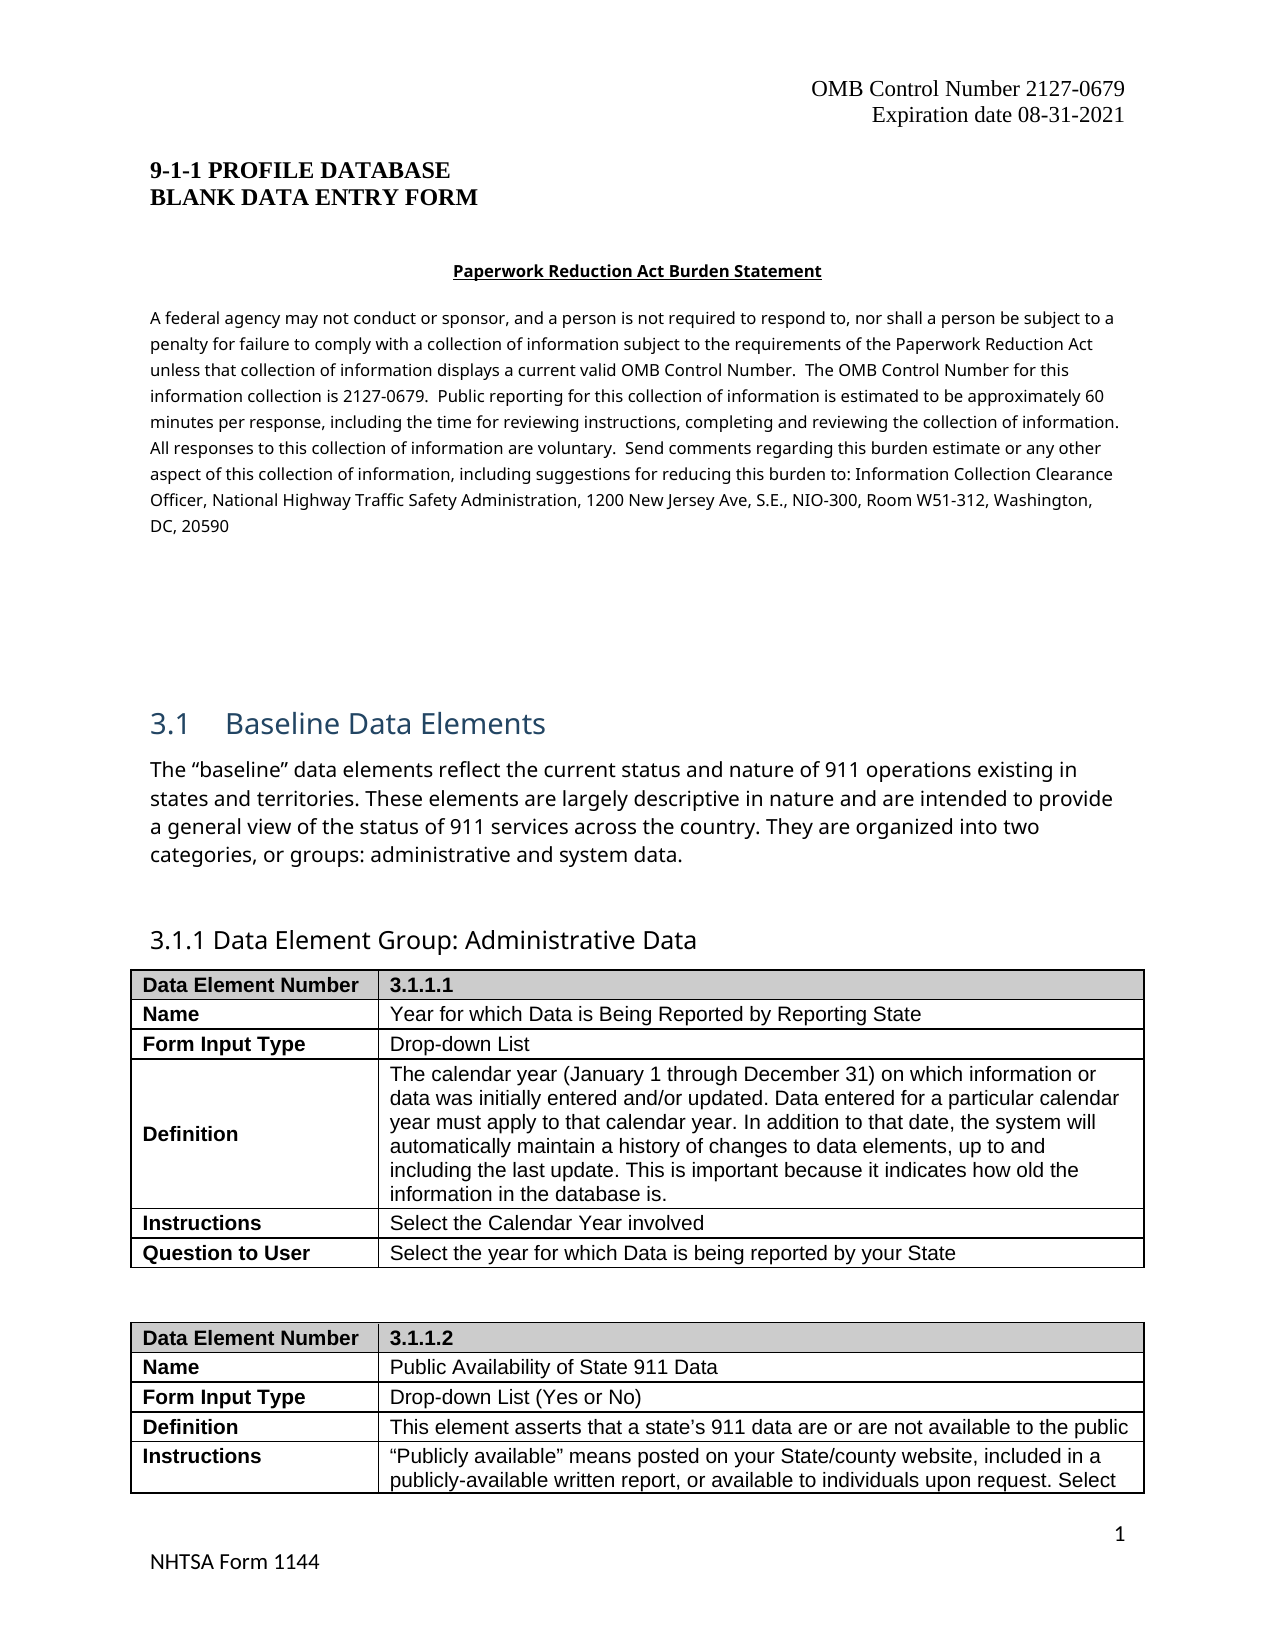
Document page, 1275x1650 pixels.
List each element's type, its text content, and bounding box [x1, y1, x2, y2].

table_cell Select the Calendar Year involved [379, 1209, 1143, 1237]
subtitle 3.1.1 Data Element Group: Administrative Data [150, 922, 1125, 956]
subtitle 3.1 Baseline Data Elements [150, 675, 1125, 743]
table_cell Instructions [132, 1442, 378, 1492]
table_cell Instructions [132, 1209, 378, 1237]
text The “baseline” data elements reflect the current status and nature of 911 operations existing in states and territories. These elements are largely descriptive in nature and are intended to provide a general view of the status of 911 services across the country. They are organized into two categories, or groups: administrative and system data. [150, 755, 1125, 869]
table_cell Name [132, 1353, 378, 1381]
table_cell Definition [132, 1060, 378, 1207]
table_header 3.1.1.2 [379, 1323, 1143, 1352]
table_header 3.1.1.1 [379, 971, 1143, 999]
table_cell Drop-down List [379, 1030, 1143, 1058]
text 9-1-1 Profile Database Blank Data Entry Form [150, 156, 1125, 239]
table_header Data Element Number [132, 971, 378, 999]
table_cell Public Availability of State 911 Data [379, 1353, 1143, 1381]
table_cell The calendar year (January 1 through December 31) on which information or data was initially entered and/or updated. Data entered for a particular calendar year must apply to that calendar year. In addition to that date, the system will automatically maintain a history of changes to data elements, up to and including the last update. This is important because it indicates how old the information in the database is. [379, 1060, 1143, 1207]
text A federal agency may not conduct or sponsor, and a person is not required to respond to, nor shall a person be subject to a penalty for failure to comply with a collection of information subject to the requirements of the Paperwork Reduction Act unless that collection of information displays a current valid OMB Control Number. The OMB Control Number for this information collection is 2127-0679. Public reporting for this collection of information is estimated to be approximately 60 minutes per response, including the time for reviewing instructions, completing and reviewing the collection of information. All responses to this collection of information are voluntary. Send comments regarding this burden estimate or any other aspect of this collection of information, including suggestions for reducing this burden to: Information Collection Clearance Officer, National Highway Traffic Safety Administration, 1200 New Jersey Ave, S.E., NIO-300, Room W51-312, Washington, DC, 20590 [150, 307, 1125, 538]
text Paperwork Reduction Act Burden Statement [150, 260, 1125, 282]
table_cell Definition [132, 1413, 378, 1441]
table_cell Drop-down List (Yes or No) [379, 1383, 1143, 1411]
table_cell Name [132, 1000, 378, 1028]
table_cell Select the year for which Data is being reported by your State [379, 1239, 1143, 1267]
table_cell Question to User [132, 1239, 378, 1267]
table_cell Year for which Data is Being Reported by Reporting State [379, 1000, 1143, 1028]
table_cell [379, 1442, 1143, 1492]
table_header Data Element Number [132, 1323, 378, 1352]
table_cell This element asserts that a state’s 911 data are or are not available to the public [379, 1413, 1143, 1441]
table_cell Form Input Type [132, 1030, 378, 1058]
table_cell Form Input Type [132, 1383, 378, 1411]
